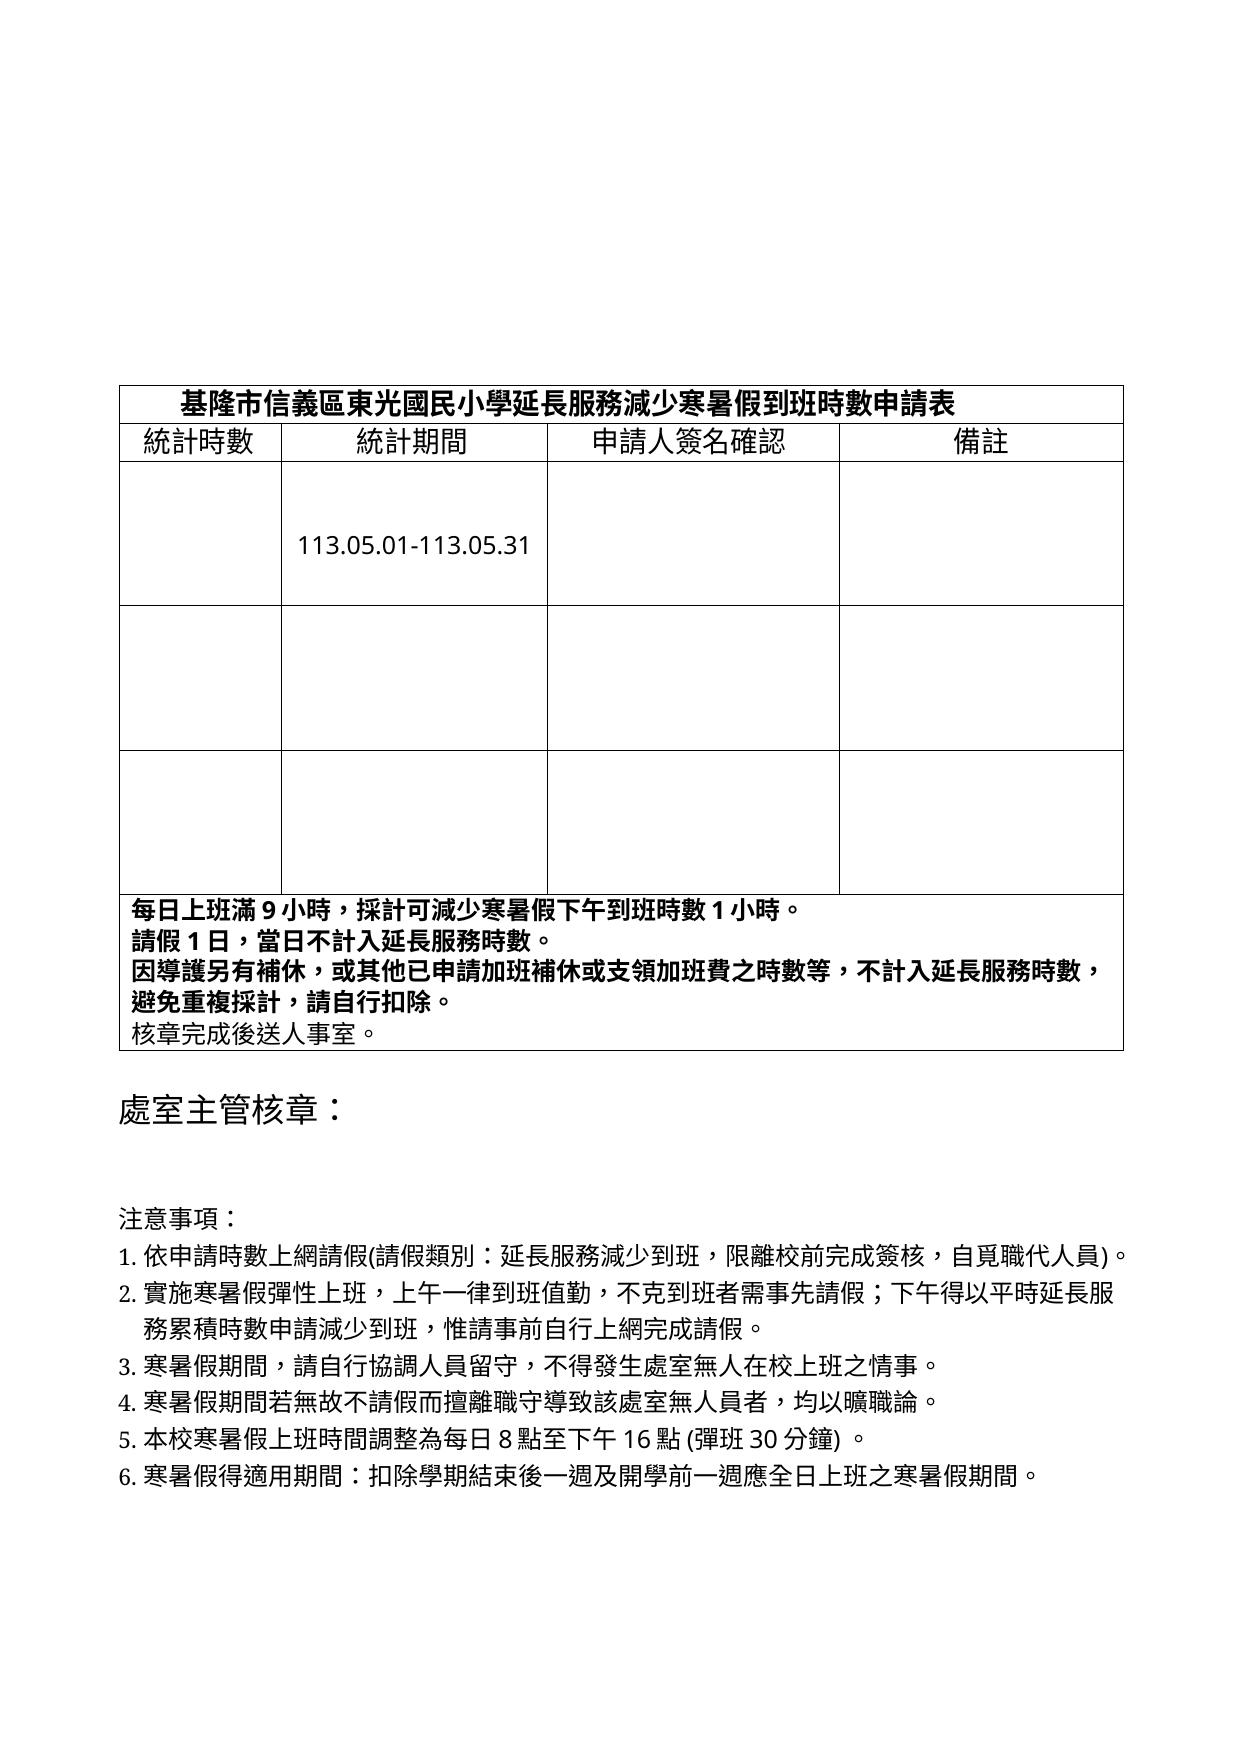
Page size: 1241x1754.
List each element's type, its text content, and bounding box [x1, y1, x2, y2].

table_cell [840, 462, 1123, 605]
list 本校寒暑假上班時間調整為每日8點至下午16點 (彈班30分鐘) 。 [118, 1419, 1134, 1456]
table_cell [120, 751, 281, 894]
list 依申請時數上網請假(請假類別：延長服務減少到班，限離校前完成簽核，自覓職代人員)。 [118, 1237, 1134, 1273]
table_cell [120, 462, 281, 605]
table_cell 統計期間 [282, 424, 547, 461]
table_cell [282, 751, 547, 894]
table_cell [548, 606, 839, 750]
table_cell 每日上班滿9小時，採計可減少寒暑假下午到班時數1小時。 請假1日，當日不計入延長服務時數。 因導護另有補休，或其他已申請加班補休或支領加班費之時數等，不計入延長服務時數，避免重複採計，請自行扣除。 核章完成後送人事室。 [120, 895, 1123, 1049]
table_cell 備註 [840, 424, 1123, 461]
list 實施寒暑假彈性上班，上午一律到班值勤，不克到班者需事先請假；下午得以平時延長服務累積時數申請減少到班，惟請事前自行上網完成請假。 [118, 1273, 1118, 1346]
list 寒暑假期間，請自行協調人員留守，不得發生處室無人在校上班之情事。 [118, 1346, 1098, 1383]
table_cell 統計時數 [120, 424, 281, 461]
table_cell 113.05.01-113.05.31 [282, 462, 547, 605]
list 寒暑假期間若無故不請假而擅離職守導致該處室無人員者，均以曠職論。 [118, 1383, 1134, 1419]
list 寒暑假得適用期間：扣除學期結束後一週及開學前一週應全日上班之寒暑假期間。 [118, 1456, 1134, 1492]
table_cell [548, 751, 839, 894]
table_cell [840, 606, 1123, 750]
table_cell [120, 606, 281, 750]
text 注意事項： [118, 1200, 1134, 1236]
text 處室主管核章： [118, 1083, 1134, 1132]
table_cell [840, 751, 1123, 894]
table_header 基隆市信義區東光國民小學延長服務減少寒暑假到班時數申請表 [120, 386, 1123, 423]
table_cell [548, 462, 839, 605]
table_cell [282, 606, 547, 750]
table_cell 申請人簽名確認 [548, 424, 839, 461]
